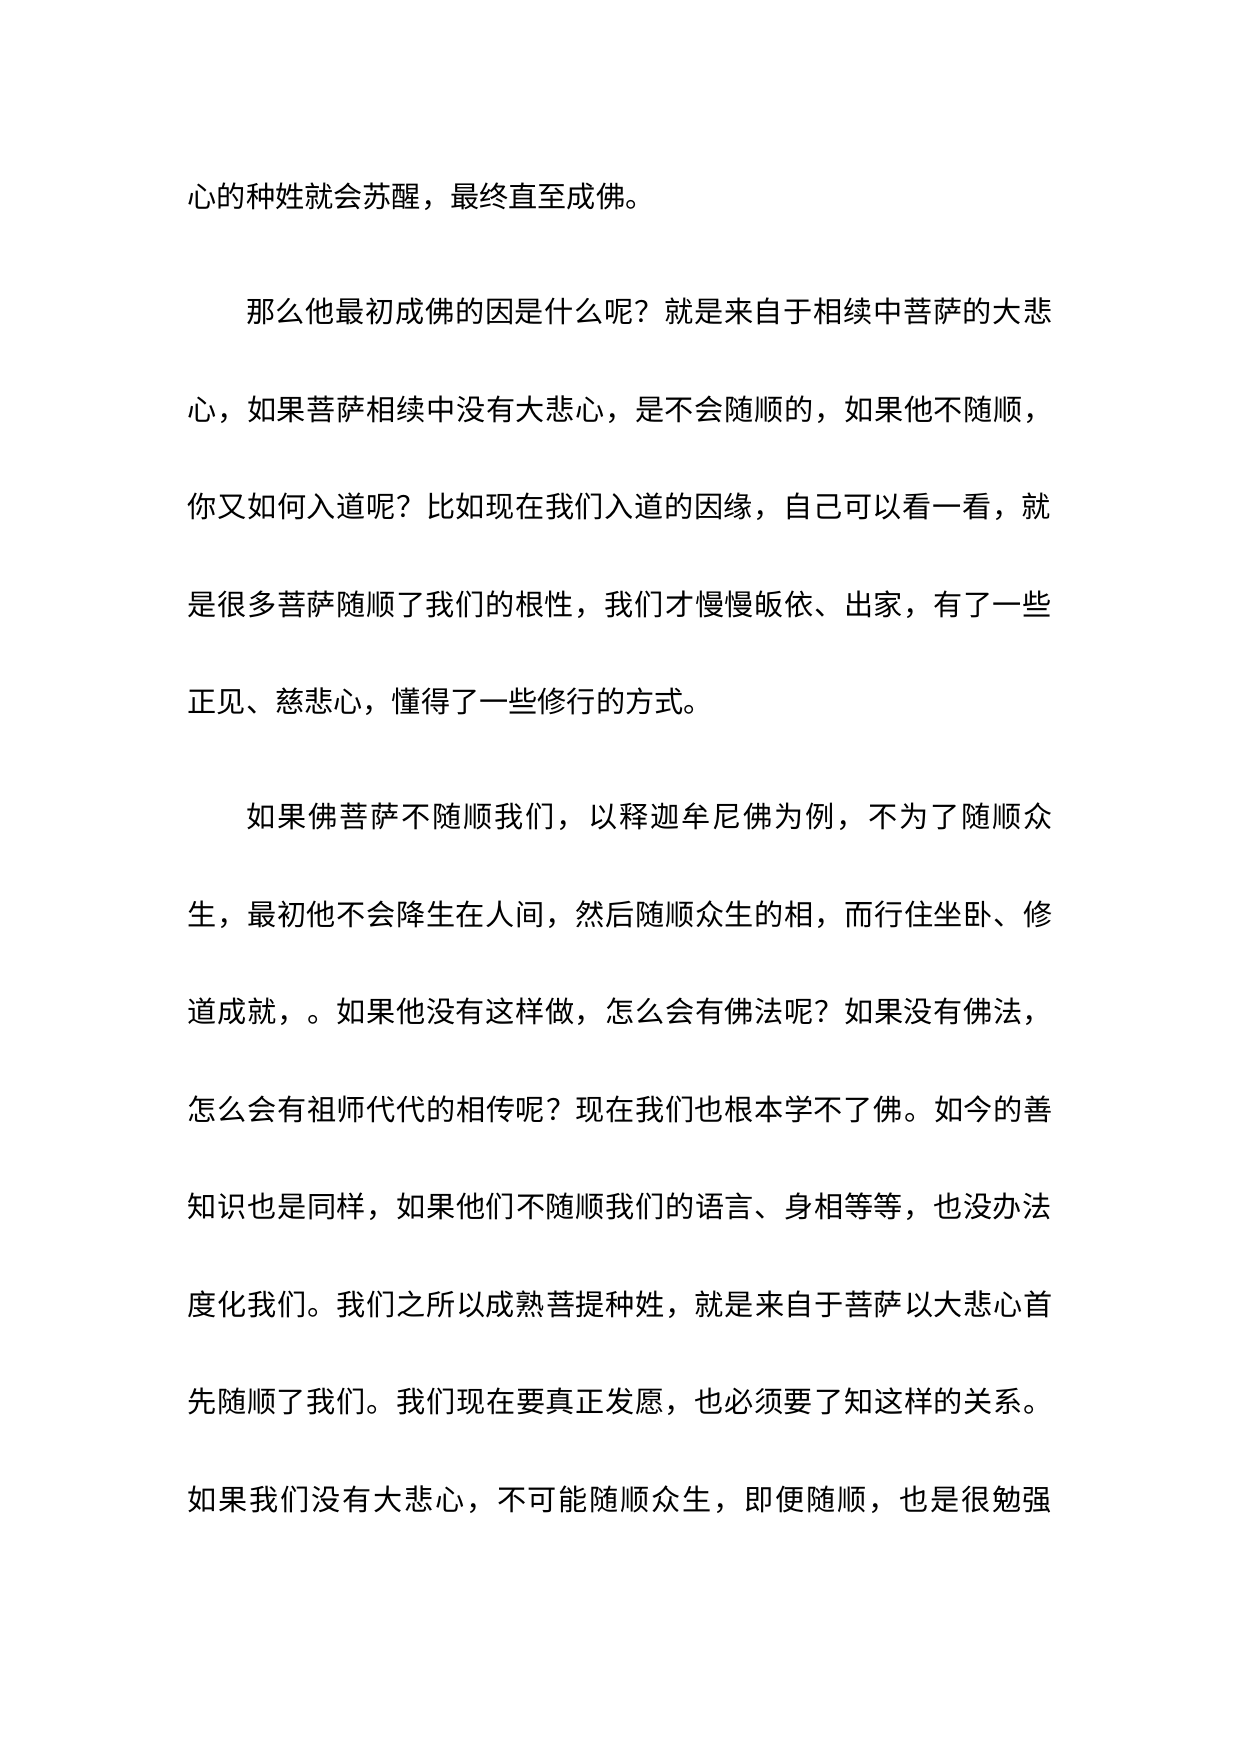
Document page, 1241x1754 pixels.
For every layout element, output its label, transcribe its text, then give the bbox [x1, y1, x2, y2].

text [187, 783, 1053, 1530]
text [187, 162, 1053, 227]
text 那么他最初成佛的因是什么呢？就是来自于相续中菩萨的大悲心，如果菩萨相续中没有大悲心，是不会随顺的，如果他不随顺，你又如何入道呢？比如现在我们入道的因缘，自己可以看一看，就是很多菩萨随顺了我们的根性，我们才慢慢皈依、出家，有了一些正见、慈悲心，懂得了一些修行的方式。 [187, 277, 1053, 732]
